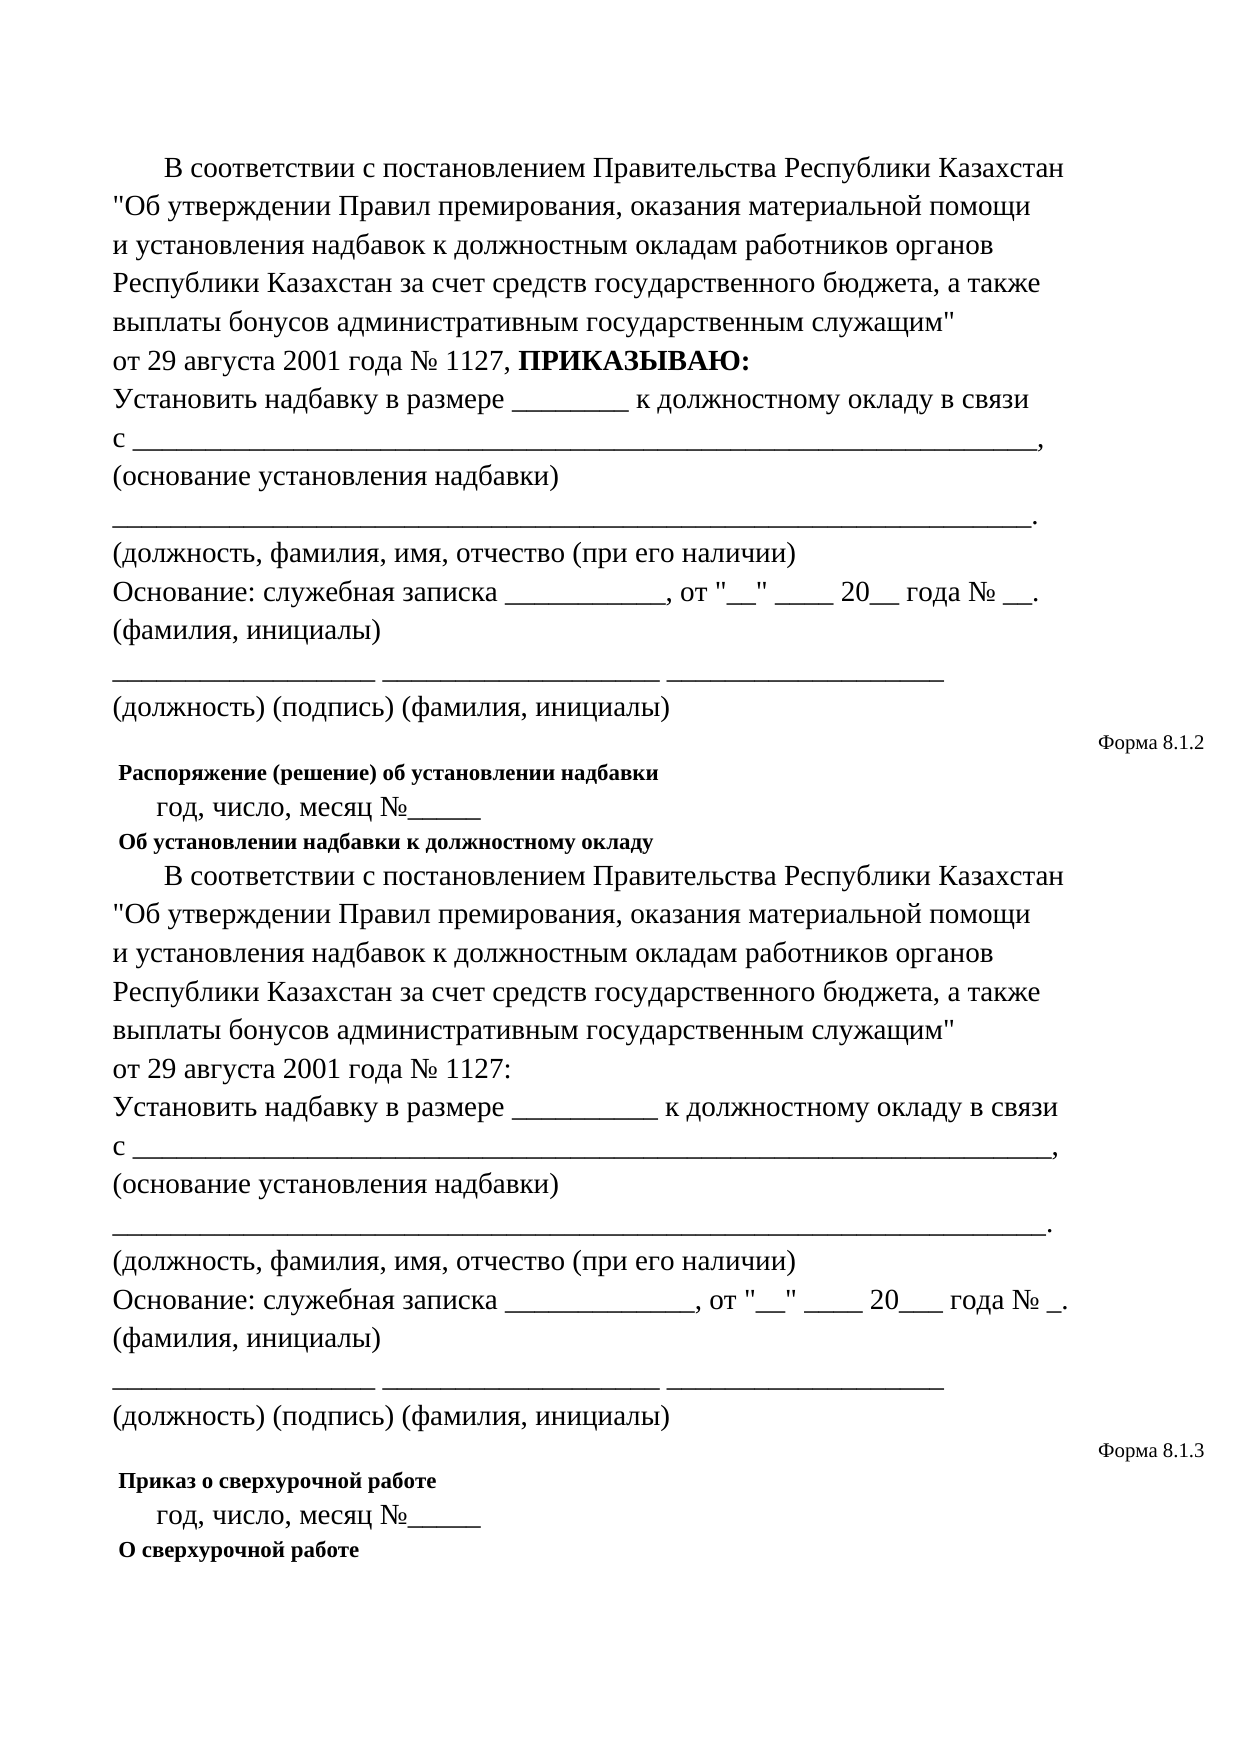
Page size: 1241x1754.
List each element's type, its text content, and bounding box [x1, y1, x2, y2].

text "Об утверждении Правил премирования, оказания материальной помощи [112, 897, 1128, 930]
text (должность, фамилия, имя, отчество (при его наличии) [112, 535, 1128, 569]
text __________________ ___________________ ___________________ [112, 651, 1128, 684]
text Распоряжение (решение) об установлении надбавки [112, 759, 1128, 786]
text (должность) (подпись) (фамилия, инициалы) [112, 689, 1128, 723]
text О сверхурочной работе [112, 1536, 1128, 1562]
text В соответствии с постановлением Правительства Республики Казахстан [112, 858, 1128, 892]
text "Об утверждении Правил премирования, оказания материальной помощи [112, 188, 1128, 222]
text год, число, месяц №_____ [112, 789, 1128, 823]
text (должность, фамилия, имя, отчество (при его наличии) [112, 1243, 1128, 1277]
text Установить надбавку в размере __________ к должностному окладу в связи [112, 1089, 1128, 1123]
text (должность) (подпись) (фамилия, инициалы) [112, 1398, 1128, 1431]
text с ______________________________________________________________, [112, 420, 1128, 453]
text от 29 августа 2001 года № 1127: [112, 1051, 1128, 1084]
text Об установлении надбавки к должностному окладу [112, 828, 1128, 854]
text (основание установления надбавки) [112, 1166, 1128, 1200]
text от 29 августа 2001 года № 1127, ПРИКАЗЫВАЮ: [112, 343, 1128, 376]
text __________________ ___________________ ___________________ [112, 1359, 1128, 1393]
text ________________________________________________________________. [112, 1205, 1128, 1238]
text и установления надбавок к должностным окладам работников органов [112, 227, 1128, 261]
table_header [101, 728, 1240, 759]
text Основание: служебная записка _____________, от "__" ____ 20___ года № _. [112, 1282, 1128, 1316]
text (фамилия, инициалы) [112, 1321, 1128, 1354]
text Республики Казахстан за счет средств государственного бюджета, а также [112, 266, 1128, 299]
text (основание установления надбавки) [112, 458, 1128, 492]
text выплаты бонусов административным государственным служащим" [112, 1012, 1128, 1046]
text _______________________________________________________________. [112, 497, 1128, 530]
text с _______________________________________________________________, [112, 1128, 1128, 1161]
text Основание: служебная записка ___________, от "__" ____ 20__ года № __. [112, 574, 1128, 607]
text и установления надбавок к должностным окладам работников органов [112, 935, 1128, 969]
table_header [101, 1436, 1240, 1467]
text год, число, месяц №_____ [112, 1497, 1128, 1531]
text Республики Казахстан за счет средств государственного бюджета, а также [112, 974, 1128, 1007]
text Приказ о сверхурочной работе [112, 1467, 1128, 1494]
text В соответствии с постановлением Правительства Республики Казахстан [112, 150, 1128, 183]
text (фамилия, инициалы) [112, 612, 1128, 646]
text выплаты бонусов административным государственным служащим" [112, 304, 1128, 338]
text Установить надбавку в размере ________ к должностному окладу в связи [112, 381, 1128, 415]
